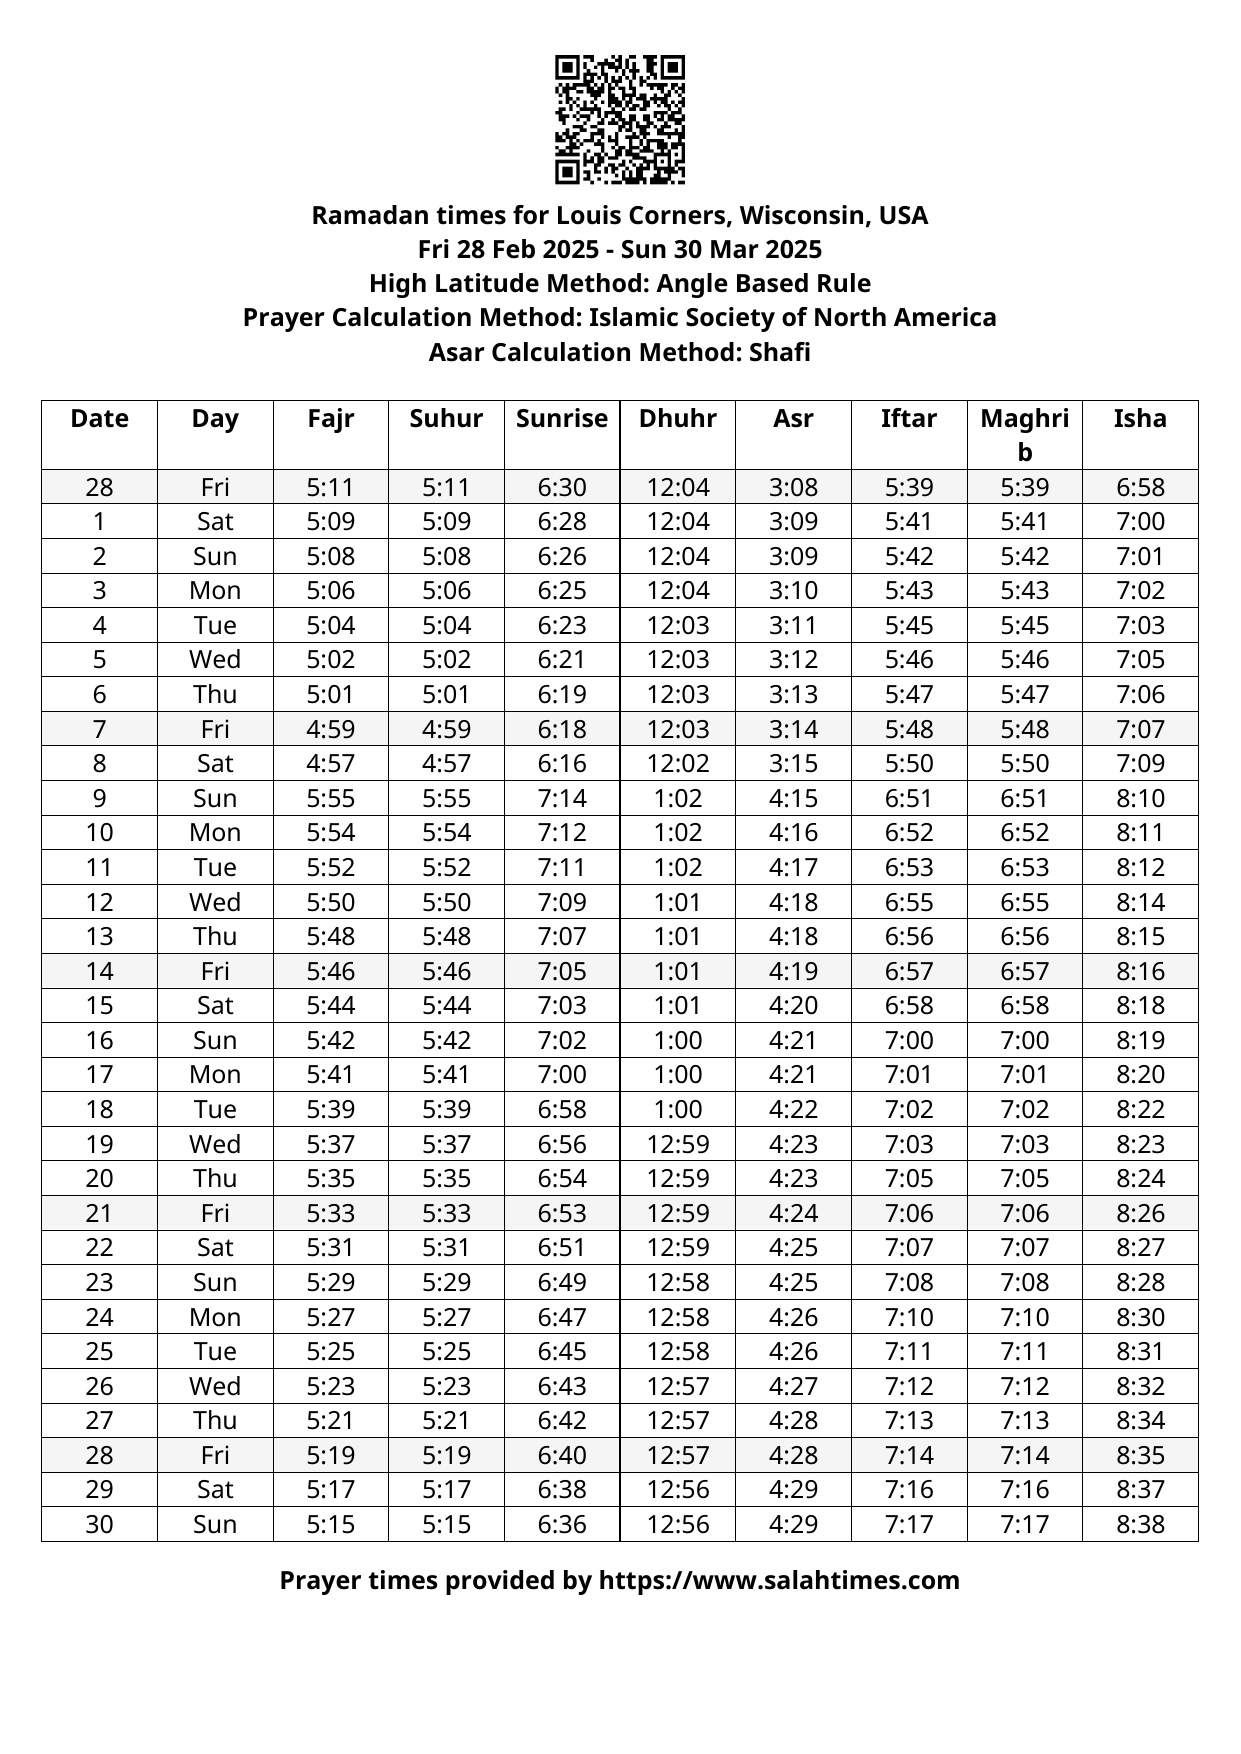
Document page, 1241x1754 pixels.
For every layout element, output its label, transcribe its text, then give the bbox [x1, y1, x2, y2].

table_cell 4:23 [736, 1161, 851, 1195]
table_cell 4:59 [389, 712, 504, 745]
table_cell 5:46 [852, 643, 967, 676]
table_cell 8:18 [1083, 989, 1198, 1022]
table_cell 6:30 [505, 470, 619, 503]
table_cell 6:42 [505, 1404, 619, 1437]
table_cell 12:59 [621, 1127, 735, 1160]
table_cell 6:25 [505, 574, 619, 607]
table_cell Sat [158, 746, 273, 780]
table_cell 7:09 [505, 885, 619, 918]
table_cell 10 [42, 816, 157, 849]
table_cell Fri [158, 1438, 273, 1472]
text Prayer Calculation Method: Islamic Society of North America [42, 300, 1198, 334]
table_cell 14 [42, 954, 157, 987]
table_header Fajr [274, 401, 388, 469]
table_cell 7:13 [852, 1404, 967, 1437]
table_cell 11 [42, 850, 157, 884]
table_cell 3 [42, 574, 157, 607]
table_header Isha [1083, 401, 1198, 469]
table_cell Fri [158, 954, 273, 987]
table_cell 8:14 [1083, 885, 1198, 918]
table_cell 6:19 [505, 677, 619, 711]
table_cell 7:02 [505, 1023, 619, 1057]
table_cell 8:31 [1083, 1334, 1198, 1368]
table_cell 21 [42, 1196, 157, 1229]
table_cell 5:43 [968, 574, 1082, 607]
table_cell 5:17 [389, 1473, 504, 1506]
table_cell 6:58 [852, 989, 967, 1022]
table_cell 5:04 [389, 608, 504, 642]
table_cell 12:56 [621, 1507, 735, 1541]
table_cell 8 [42, 746, 157, 780]
table_cell 4:29 [736, 1473, 851, 1506]
table_cell 5:35 [389, 1161, 504, 1195]
table_cell Sun [158, 1507, 273, 1541]
table_cell 7:14 [852, 1438, 967, 1472]
table_cell 12:02 [621, 746, 735, 780]
table_cell 8:27 [1083, 1231, 1198, 1264]
table_cell 1 [42, 504, 157, 538]
table_cell 7:06 [1083, 677, 1198, 711]
table_cell 7:11 [968, 1334, 1082, 1368]
table_cell 7:07 [852, 1231, 967, 1264]
table_cell 8:15 [1083, 919, 1198, 953]
table_cell Mon [158, 816, 273, 849]
table_cell 8:26 [1083, 1196, 1198, 1229]
table_cell 6:28 [505, 504, 619, 538]
table_cell 7:05 [968, 1161, 1082, 1195]
table_cell Sat [158, 504, 273, 538]
table_cell 7:02 [1083, 574, 1198, 607]
table_cell 4:57 [274, 746, 388, 780]
table_cell 5:48 [274, 919, 388, 953]
table_cell 5:04 [274, 608, 388, 642]
table_cell 6:56 [505, 1127, 619, 1160]
table_cell 7:02 [968, 1092, 1082, 1126]
table_cell 7:06 [968, 1196, 1082, 1229]
table_cell 3:08 [736, 470, 851, 503]
table_cell 5:41 [274, 1058, 388, 1091]
table_cell 7:12 [852, 1369, 967, 1402]
table_cell 3:14 [736, 712, 851, 745]
table_cell Wed [158, 885, 273, 918]
table_cell Sat [158, 1231, 273, 1264]
table_cell Tue [158, 850, 273, 884]
table_cell 7:00 [968, 1023, 1082, 1057]
table_cell 4:24 [736, 1196, 851, 1229]
table_cell 12:56 [621, 1473, 735, 1506]
table_cell 7:11 [852, 1334, 967, 1368]
table_cell 27 [42, 1404, 157, 1437]
table_cell 6:51 [852, 781, 967, 814]
table_cell Wed [158, 1369, 273, 1402]
table_cell 1:01 [621, 885, 735, 918]
table_cell 5:41 [852, 504, 967, 538]
table_cell 6:21 [505, 643, 619, 676]
table_cell 5:33 [389, 1196, 504, 1229]
table_cell 3:12 [736, 643, 851, 676]
table_cell 6:36 [505, 1507, 619, 1541]
table_cell 7:03 [852, 1127, 967, 1160]
table_cell 8:16 [1083, 954, 1198, 987]
table_cell 7:07 [505, 919, 619, 953]
table_cell 5:19 [389, 1438, 504, 1472]
table_cell Sun [158, 1023, 273, 1057]
table_cell 6:49 [505, 1265, 619, 1299]
table_cell 5:50 [852, 746, 967, 780]
table_cell 5:50 [274, 885, 388, 918]
table_cell 6:26 [505, 539, 619, 572]
table_cell 7:13 [968, 1404, 1082, 1437]
table_cell 4:27 [736, 1369, 851, 1402]
table_cell 5:48 [968, 712, 1082, 745]
table_cell 1:00 [621, 1023, 735, 1057]
table_cell 7 [42, 712, 157, 745]
table_cell Tue [158, 608, 273, 642]
table_cell 6:52 [852, 816, 967, 849]
table_cell 12:58 [621, 1334, 735, 1368]
table_cell 5:39 [968, 470, 1082, 503]
table_cell 5:21 [389, 1404, 504, 1437]
table_cell 7:02 [852, 1092, 967, 1126]
table_cell 6:57 [968, 954, 1082, 987]
table_cell 4:26 [736, 1334, 851, 1368]
table_cell 6:56 [852, 919, 967, 953]
table_cell 8:11 [1083, 816, 1198, 849]
table_cell 5:54 [389, 816, 504, 849]
table_cell 5:55 [389, 781, 504, 814]
table_cell 7:10 [968, 1300, 1082, 1333]
table_cell 1:01 [621, 989, 735, 1022]
table_cell 7:00 [505, 1058, 619, 1091]
table_cell 1:02 [621, 850, 735, 884]
table_cell 6:18 [505, 712, 619, 745]
table_cell 7:01 [968, 1058, 1082, 1091]
table_cell 4:28 [736, 1438, 851, 1472]
table_cell 4:28 [736, 1404, 851, 1437]
table_cell 1:00 [621, 1058, 735, 1091]
table_header Date [42, 401, 157, 469]
table_cell Thu [158, 1404, 273, 1437]
table_cell 8:38 [1083, 1507, 1198, 1541]
table_cell 5:25 [389, 1334, 504, 1368]
table_cell 5:47 [968, 677, 1082, 711]
table_cell 12:03 [621, 677, 735, 711]
table_cell 6:53 [505, 1196, 619, 1229]
table_cell 17 [42, 1058, 157, 1091]
table_cell 5:48 [852, 712, 967, 745]
table_cell 5:27 [389, 1300, 504, 1333]
table_cell 6:38 [505, 1473, 619, 1506]
table_cell 5:11 [389, 470, 504, 503]
table_cell 8:32 [1083, 1369, 1198, 1402]
table_cell 30 [42, 1507, 157, 1541]
table_cell 12:04 [621, 504, 735, 538]
table_cell 20 [42, 1161, 157, 1195]
table_cell 4:59 [274, 712, 388, 745]
table_cell 5:39 [274, 1092, 388, 1126]
table_cell 5:31 [274, 1231, 388, 1264]
table_header Sunrise [505, 401, 619, 469]
table_cell 7:03 [1083, 608, 1198, 642]
table_cell 6:58 [968, 989, 1082, 1022]
table_cell 5:23 [274, 1369, 388, 1402]
table_cell 12:59 [621, 1231, 735, 1264]
table_cell 6:51 [968, 781, 1082, 814]
table_cell 5:25 [274, 1334, 388, 1368]
table_cell 1:02 [621, 781, 735, 814]
table_cell 4:23 [736, 1127, 851, 1160]
table_cell 5:50 [389, 885, 504, 918]
table_cell 5:45 [968, 608, 1082, 642]
table_cell 6:43 [505, 1369, 619, 1402]
table_cell Sun [158, 1265, 273, 1299]
table_cell Mon [158, 1058, 273, 1091]
table_cell 5:09 [389, 504, 504, 538]
table_cell 8:22 [1083, 1092, 1198, 1126]
table_cell 5:15 [274, 1507, 388, 1541]
table_cell Fri [158, 1196, 273, 1229]
table_cell 5:43 [852, 574, 967, 607]
table_cell 5:15 [389, 1507, 504, 1541]
table_cell 5:27 [274, 1300, 388, 1333]
table_cell 5:42 [274, 1023, 388, 1057]
table_cell 5:42 [968, 539, 1082, 572]
table_cell 12:57 [621, 1369, 735, 1402]
table_cell Fri [158, 470, 273, 503]
table_cell 6:54 [505, 1161, 619, 1195]
table_cell 7:16 [968, 1473, 1082, 1506]
table_cell 5:48 [389, 919, 504, 953]
table_cell 4:18 [736, 885, 851, 918]
table_cell 5:54 [274, 816, 388, 849]
table_header Dhuhr [621, 401, 735, 469]
table_cell 25 [42, 1334, 157, 1368]
table_cell 6:16 [505, 746, 619, 780]
table_cell 8:20 [1083, 1058, 1198, 1091]
table_cell 5 [42, 643, 157, 676]
table_cell Wed [158, 1127, 273, 1160]
table_cell 4:17 [736, 850, 851, 884]
table_cell 26 [42, 1369, 157, 1402]
table_cell 5:52 [389, 850, 504, 884]
table_cell 9 [42, 781, 157, 814]
table_cell 6:58 [1083, 470, 1198, 503]
table_cell 23 [42, 1265, 157, 1299]
text Ramadan times for Louis Corners, Wisconsin, USA [42, 198, 1198, 232]
table_cell Sun [158, 781, 273, 814]
table_cell 5:44 [389, 989, 504, 1022]
table_cell 5:02 [389, 643, 504, 676]
table_cell 3:09 [736, 504, 851, 538]
table_cell 4:26 [736, 1300, 851, 1333]
table_cell 12:03 [621, 608, 735, 642]
table_cell 24 [42, 1300, 157, 1333]
table_cell 7:08 [968, 1265, 1082, 1299]
table_cell 12:57 [621, 1404, 735, 1437]
table_cell 28 [42, 470, 157, 503]
table_cell Fri [158, 712, 273, 745]
table_cell 7:12 [968, 1369, 1082, 1402]
table_cell 7:08 [852, 1265, 967, 1299]
table_cell 6:53 [968, 850, 1082, 884]
table_cell 6:53 [852, 850, 967, 884]
table_cell 7:07 [968, 1231, 1082, 1264]
table_cell 4:25 [736, 1265, 851, 1299]
table_cell 7:07 [1083, 712, 1198, 745]
table_cell 4:21 [736, 1023, 851, 1057]
table_cell 6:56 [968, 919, 1082, 953]
table_cell 5:39 [852, 470, 967, 503]
table_cell 5:23 [389, 1369, 504, 1402]
table_cell 5:47 [852, 677, 967, 711]
table_cell 5:02 [274, 643, 388, 676]
table_cell 5:42 [852, 539, 967, 572]
table_cell 6 [42, 677, 157, 711]
table_cell 1:02 [621, 816, 735, 849]
table_cell 8:24 [1083, 1161, 1198, 1195]
table_header Iftar [852, 401, 967, 469]
table_cell Sun [158, 539, 273, 572]
table_cell 1:01 [621, 954, 735, 987]
table_cell 8:12 [1083, 850, 1198, 884]
table_cell 8:34 [1083, 1404, 1198, 1437]
table_cell 12:59 [621, 1196, 735, 1229]
table_cell Tue [158, 1334, 273, 1368]
table_cell 5:41 [968, 504, 1082, 538]
table_cell 29 [42, 1473, 157, 1506]
table_cell 18 [42, 1092, 157, 1126]
table_cell 6:51 [505, 1231, 619, 1264]
table_cell 4 [42, 608, 157, 642]
table_cell 8:35 [1083, 1438, 1198, 1472]
table_cell 5:08 [274, 539, 388, 572]
table_cell Thu [158, 919, 273, 953]
table_cell 7:16 [852, 1473, 967, 1506]
table_cell 2 [42, 539, 157, 572]
table_cell Sat [158, 989, 273, 1022]
text Asar Calculation Method: Shafi [42, 334, 1198, 368]
table_cell 4:29 [736, 1507, 851, 1541]
table_cell 5:45 [852, 608, 967, 642]
table_cell 5:29 [274, 1265, 388, 1299]
table_cell 4:21 [736, 1058, 851, 1091]
text High Latitude Method: Angle Based Rule [42, 266, 1198, 300]
table_cell 15 [42, 989, 157, 1022]
table_cell 7:09 [1083, 746, 1198, 780]
table_cell 7:00 [852, 1023, 967, 1057]
table_cell 6:45 [505, 1334, 619, 1368]
table_cell Sat [158, 1473, 273, 1506]
table_cell 6:55 [968, 885, 1082, 918]
table_cell 3:09 [736, 539, 851, 572]
table_cell 1:01 [621, 919, 735, 953]
table_cell 6:23 [505, 608, 619, 642]
table_cell 7:05 [852, 1161, 967, 1195]
table_cell Thu [158, 677, 273, 711]
table_cell Wed [158, 643, 273, 676]
table_cell 7:17 [852, 1507, 967, 1541]
table_cell 5:31 [389, 1231, 504, 1264]
table_cell 5:37 [389, 1127, 504, 1160]
table_cell 7:14 [505, 781, 619, 814]
table_cell 5:21 [274, 1404, 388, 1437]
table_cell 7:01 [1083, 539, 1198, 572]
table_cell 8:37 [1083, 1473, 1198, 1506]
table_cell 6:57 [852, 954, 967, 987]
table_cell 5:46 [389, 954, 504, 987]
table_cell 4:22 [736, 1092, 851, 1126]
table_cell 13 [42, 919, 157, 953]
table_cell 8:10 [1083, 781, 1198, 814]
table_cell 5:11 [274, 470, 388, 503]
table_cell 3:13 [736, 677, 851, 711]
table_cell 7:11 [505, 850, 619, 884]
table_cell Tue [158, 1092, 273, 1126]
table_cell 6:47 [505, 1300, 619, 1333]
table_cell 12:04 [621, 574, 735, 607]
table_cell 19 [42, 1127, 157, 1160]
table_header Maghrib [968, 401, 1082, 469]
table_cell 5:29 [389, 1265, 504, 1299]
table_cell 6:40 [505, 1438, 619, 1472]
table_cell 5:44 [274, 989, 388, 1022]
table_cell 5:41 [389, 1058, 504, 1091]
table_cell 7:12 [505, 816, 619, 849]
table_cell 16 [42, 1023, 157, 1057]
table_cell 7:05 [505, 954, 619, 987]
table_cell 12:59 [621, 1161, 735, 1195]
table_cell 7:17 [968, 1507, 1082, 1541]
table_cell 4:16 [736, 816, 851, 849]
table_cell 5:19 [274, 1438, 388, 1472]
table_cell 7:03 [968, 1127, 1082, 1160]
table_cell 3:11 [736, 608, 851, 642]
table_cell 4:18 [736, 919, 851, 953]
table_cell 5:35 [274, 1161, 388, 1195]
table_cell 5:46 [274, 954, 388, 987]
table_cell 8:28 [1083, 1265, 1198, 1299]
table_cell 5:01 [274, 677, 388, 711]
table_cell 12:03 [621, 712, 735, 745]
table_cell 12:58 [621, 1300, 735, 1333]
table_cell 4:57 [389, 746, 504, 780]
table_cell 3:10 [736, 574, 851, 607]
table_cell 12:04 [621, 539, 735, 572]
table_cell 5:37 [274, 1127, 388, 1160]
table_cell 7:00 [1083, 504, 1198, 538]
table_cell 12:03 [621, 643, 735, 676]
table_cell 7:14 [968, 1438, 1082, 1472]
table_cell 8:30 [1083, 1300, 1198, 1333]
table_cell 5:55 [274, 781, 388, 814]
table_cell 12:58 [621, 1265, 735, 1299]
table_header Asr [736, 401, 851, 469]
table_cell 7:06 [852, 1196, 967, 1229]
table_cell 7:10 [852, 1300, 967, 1333]
table_cell 5:33 [274, 1196, 388, 1229]
table_cell 5:01 [389, 677, 504, 711]
table_cell 5:46 [968, 643, 1082, 676]
table_cell 6:52 [968, 816, 1082, 849]
table_cell Thu [158, 1161, 273, 1195]
picture [542, 41, 699, 198]
table_cell 5:09 [274, 504, 388, 538]
text Fri 28 Feb 2025 - Sun 30 Mar 2025 [42, 232, 1198, 266]
table_cell 5:06 [389, 574, 504, 607]
table_cell 5:50 [968, 746, 1082, 780]
table_cell 12:57 [621, 1438, 735, 1472]
table_cell 28 [42, 1438, 157, 1472]
table_cell 6:58 [505, 1092, 619, 1126]
table_cell 7:01 [852, 1058, 967, 1091]
table_cell 8:23 [1083, 1127, 1198, 1160]
table_cell 7:03 [505, 989, 619, 1022]
table_cell 8:19 [1083, 1023, 1198, 1057]
table_cell Mon [158, 1300, 273, 1333]
table_cell 4:15 [736, 781, 851, 814]
table_cell 4:25 [736, 1231, 851, 1264]
table_cell 12:04 [621, 470, 735, 503]
table_header Day [158, 401, 273, 469]
table_cell 7:05 [1083, 643, 1198, 676]
table_cell 4:20 [736, 989, 851, 1022]
table_cell 5:06 [274, 574, 388, 607]
table_cell 5:42 [389, 1023, 504, 1057]
table_cell 5:39 [389, 1092, 504, 1126]
table_cell 5:08 [389, 539, 504, 572]
table_cell 4:19 [736, 954, 851, 987]
table_cell 6:55 [852, 885, 967, 918]
table_cell 22 [42, 1231, 157, 1264]
table_cell 5:52 [274, 850, 388, 884]
table_cell 12 [42, 885, 157, 918]
table_cell 3:15 [736, 746, 851, 780]
table_cell 5:17 [274, 1473, 388, 1506]
table_cell 1:00 [621, 1092, 735, 1126]
text Prayer times provided by https://www.salahtimes.com [42, 1563, 1198, 1597]
table_cell Mon [158, 574, 273, 607]
table_header Suhur [389, 401, 504, 469]
